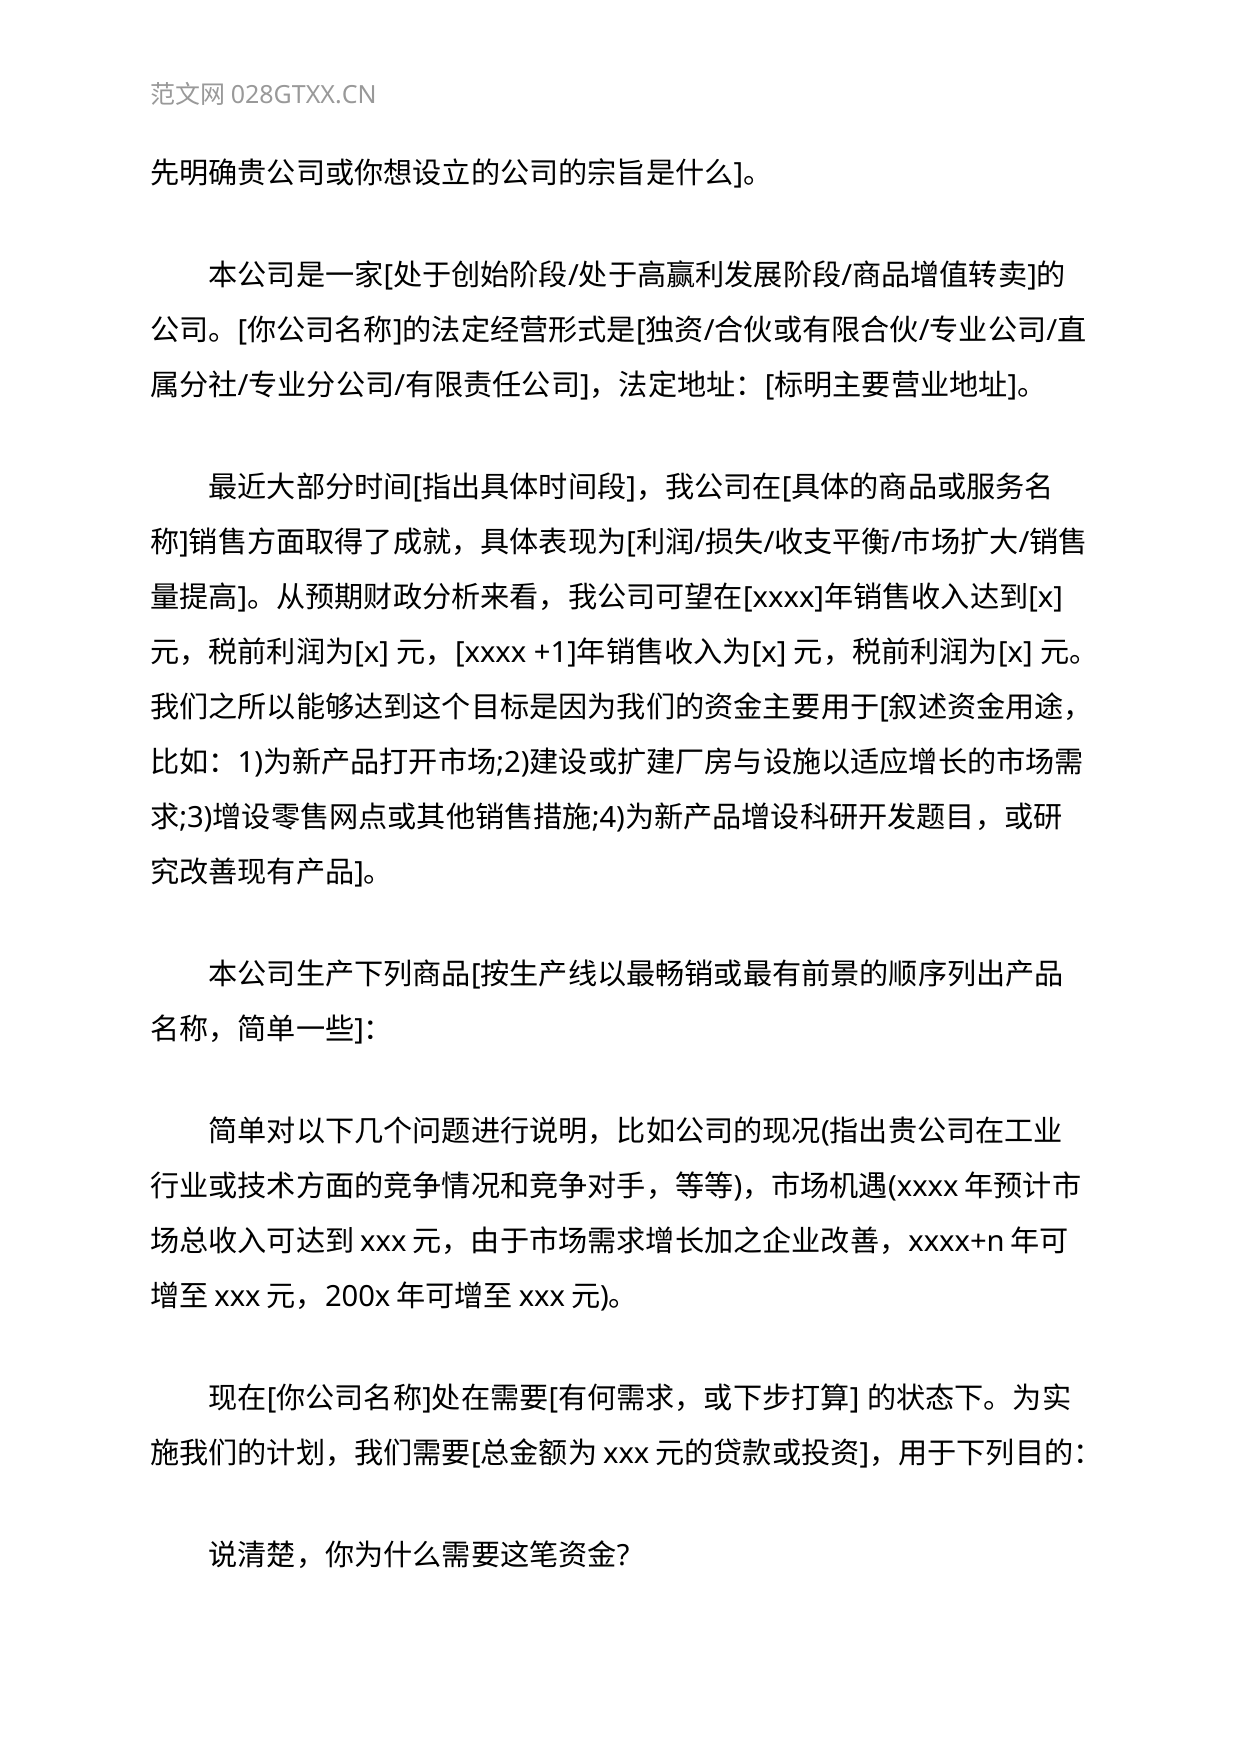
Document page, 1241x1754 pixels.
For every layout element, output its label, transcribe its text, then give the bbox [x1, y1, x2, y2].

text 本公司是一家[处于创始阶段/处于高赢利发展阶段/商品增值转卖]的公司。[你公司名称]的法定经营形式是[独资/合伙或有限合伙/专业公司/直属分社/专业分公司/有限责任公司]，法定地址：[标明主要营业地址]。 [150, 252, 1090, 404]
text 现在[你公司名称]处在需要[有何需求，或下步打算] 的状态下。为实施我们的计划，我们需要[总金额为xxx元的贷款或投资]，用于下列目的： [150, 1375, 1090, 1472]
text 简单对以下几个问题进行说明，比如公司的现况(指出贵公司在工业行业或技术方面的竞争情况和竞争对手，等等)，市场机遇(xxxx年预计市场总收入可达到xxx元，由于市场需求增长加之企业改善，xxxx+n年可增至xxx元，200x年可增至xxx元)。 [150, 1108, 1090, 1315]
text 最近大部分时间[指出具体时间段]，我公司在[具体的商品或服务名称]销售方面取得了成就，具体表现为[利润/损失/收支平衡/市场扩大/销售量提高]。从预期财政分析来看，我公司可望在[xxxx]年销售收入达到[x]元，税前利润为[x] 元，[xxxx +1]年销售收入为[x] 元，税前利润为[x] 元。我们之所以能够达到这个目标是因为我们的资金主要用于[叙述资金用途，比如：1)为新产品打开市场;2)建设或扩建厂房与设施以适应增长的市场需求;3)增设零售网点或其他销售措施;4)为新产品增设科研开发题目，或研究改善现有产品]。 [150, 464, 1090, 891]
text 本公司生产下列商品[按生产线以最畅销或最有前景的顺序列出产品名称，简单一些]： [150, 951, 1090, 1048]
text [150, 150, 1090, 192]
text 说清楚，你为什么需要这笔资金? [150, 1532, 1090, 1574]
